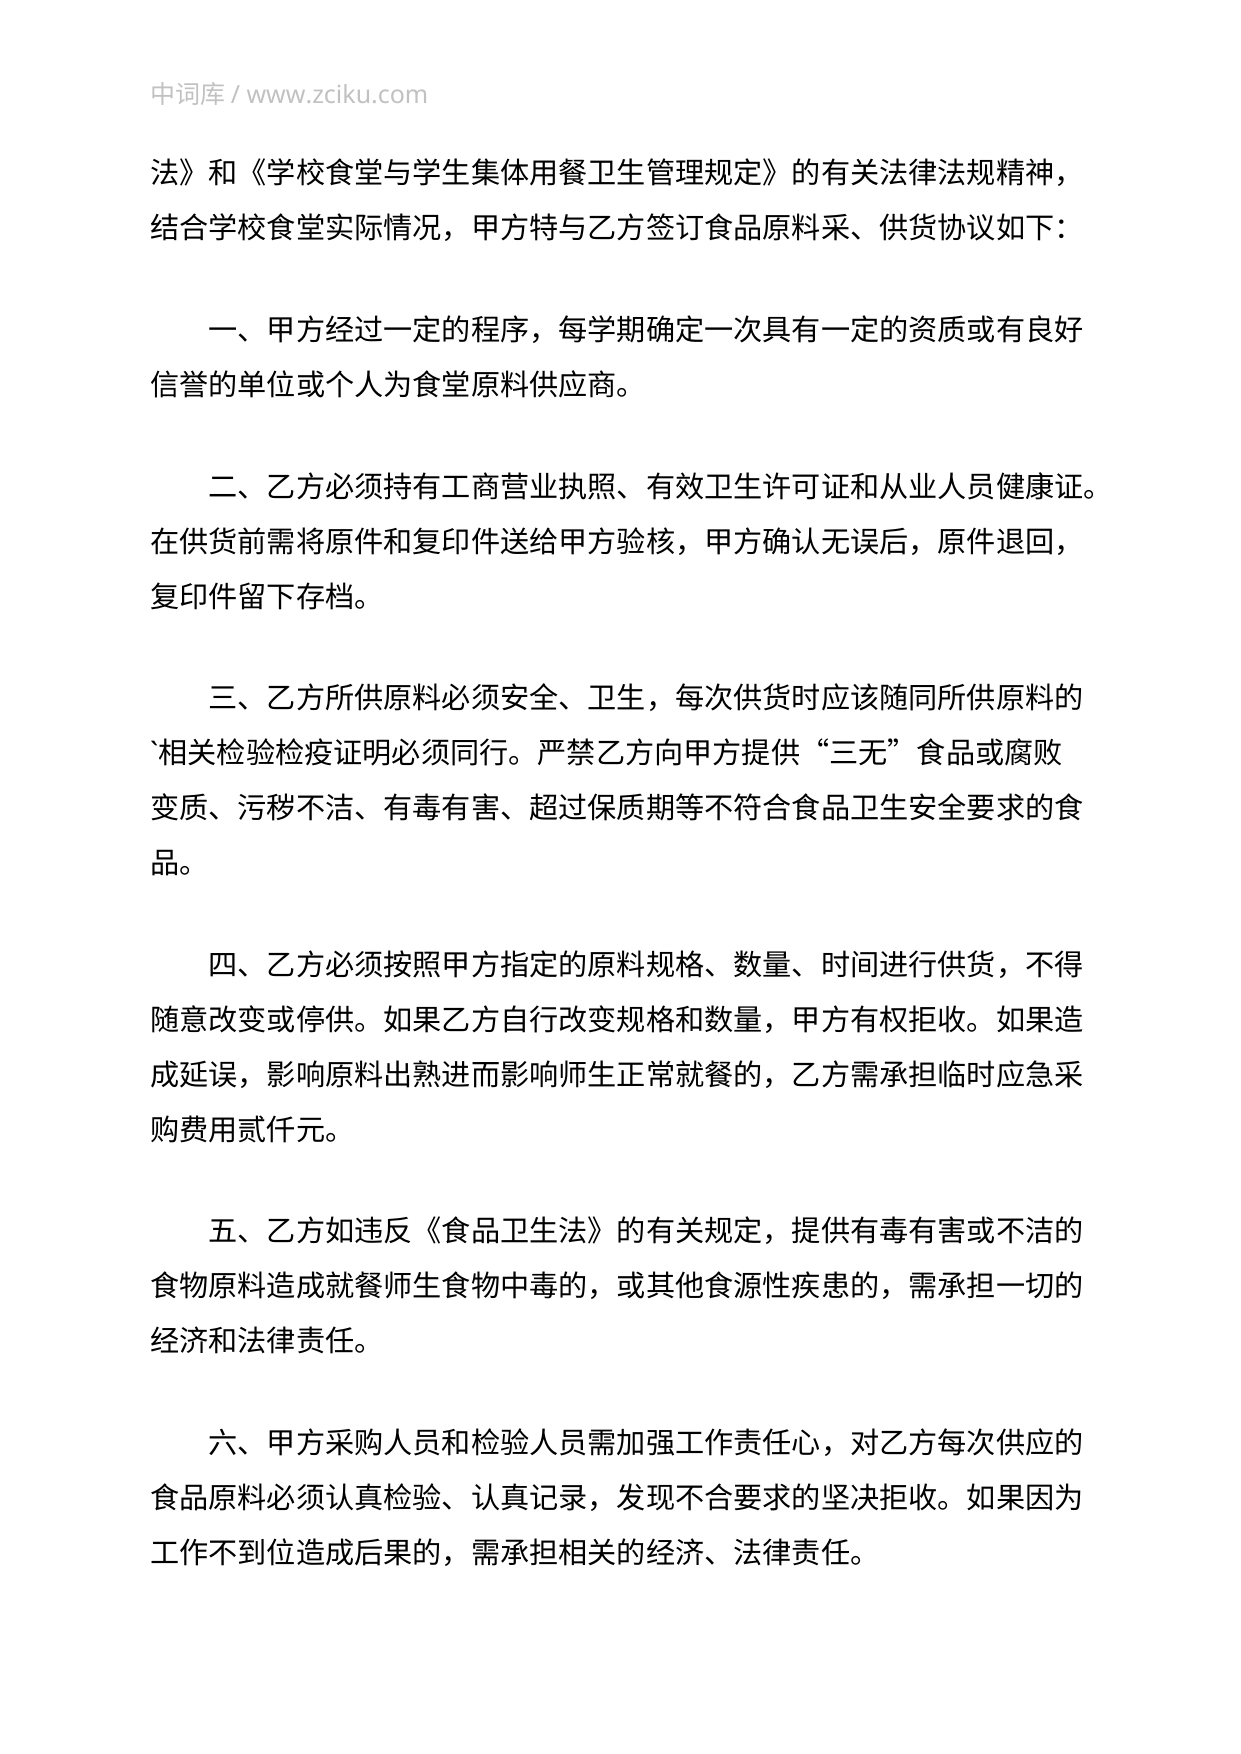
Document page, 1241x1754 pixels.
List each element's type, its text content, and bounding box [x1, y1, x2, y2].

text 一、甲方经过一定的程序，每学期确定一次具有一定的资质或有良好信誉的单位或个人为食堂原料供应商。 [150, 307, 1090, 404]
text 六、甲方采购人员和检验人员需加强工作责任心，对乙方每次供应的食品原料必须认真检验、认真记录，发现不合要求的坚决拒收。如果因为工作不到位造成后果的，需承担相关的经济、法律责任。 [150, 1419, 1090, 1572]
text 五、乙方如违反《食品卫生法》的有关规定，提供有毒有害或不洁的食物原料造成就餐师生食物中毒的，或其他食源性疾患的，需承担一切的经济和法律责任。 [150, 1208, 1090, 1360]
text 三、乙方所供原料必须安全、卫生，每次供货时应该随同所供原料的`相关检验检疫证明必须同行。严禁乙方向甲方提供“三无”食品或腐败变质、污秽不洁、有毒有害、超过保质期等不符合食品卫生安全要求的食品。 [150, 675, 1090, 882]
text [150, 150, 1090, 247]
text 二、乙方必须持有工商营业执照、有效卫生许可证和从业人员健康证。在供货前需将原件和复印件送给甲方验核，甲方确认无误后，原件退回，复印件留下存档。 [150, 463, 1090, 615]
text 四、乙方必须按照甲方指定的原料规格、数量、时间进行供货，不得随意改变或停供。如果乙方自行改变规格和数量，甲方有权拒收。如果造成延误，影响原料出熟进而影响师生正常就餐的，乙方需承担临时应急采购费用贰仟元。 [150, 941, 1090, 1148]
